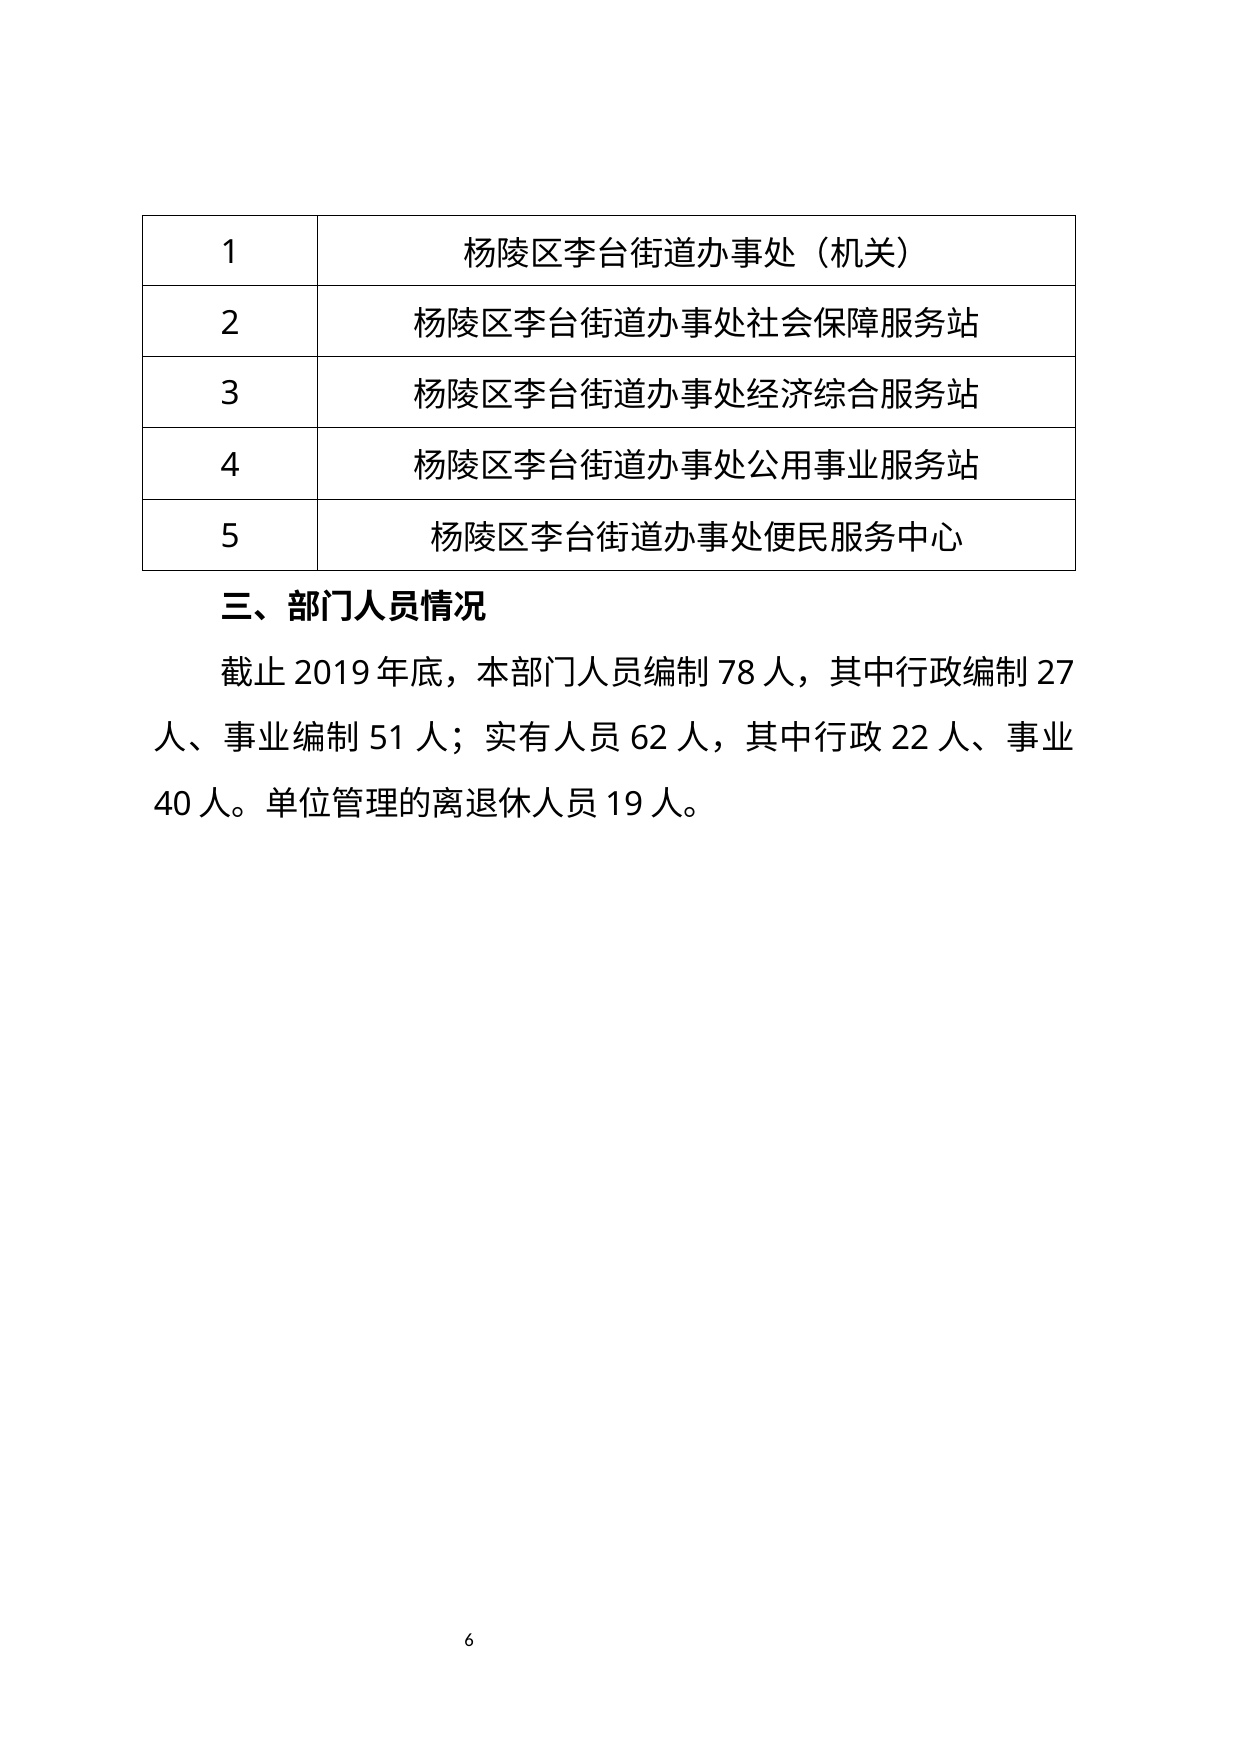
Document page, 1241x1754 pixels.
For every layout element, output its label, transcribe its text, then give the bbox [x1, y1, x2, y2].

table_cell 1 [143, 216, 317, 285]
table_cell 杨陵区李台街道办事处经济综合服务站 [318, 357, 1075, 427]
table_cell 2 [143, 286, 317, 356]
table_cell 3 [143, 357, 317, 427]
table_cell 杨陵区李台街道办事处便民服务中心 [318, 500, 1075, 570]
table_cell 杨陵区李台街道办事处（机关） [318, 216, 1075, 285]
text 三、部门人员情况 [153, 571, 1075, 637]
table_cell 杨陵区李台街道办事处社会保障服务站 [318, 286, 1075, 356]
table_cell 4 [143, 428, 317, 498]
table_cell 杨陵区李台街道办事处公用事业服务站 [318, 428, 1075, 498]
text 截止2019年底，本部门人员编制78人，其中行政编制27人、事业编制51人；实有人员62人，其中行政22人、事业40人。单位管理的离退休人员19人。 [153, 637, 1075, 834]
table_cell 5 [143, 500, 317, 570]
